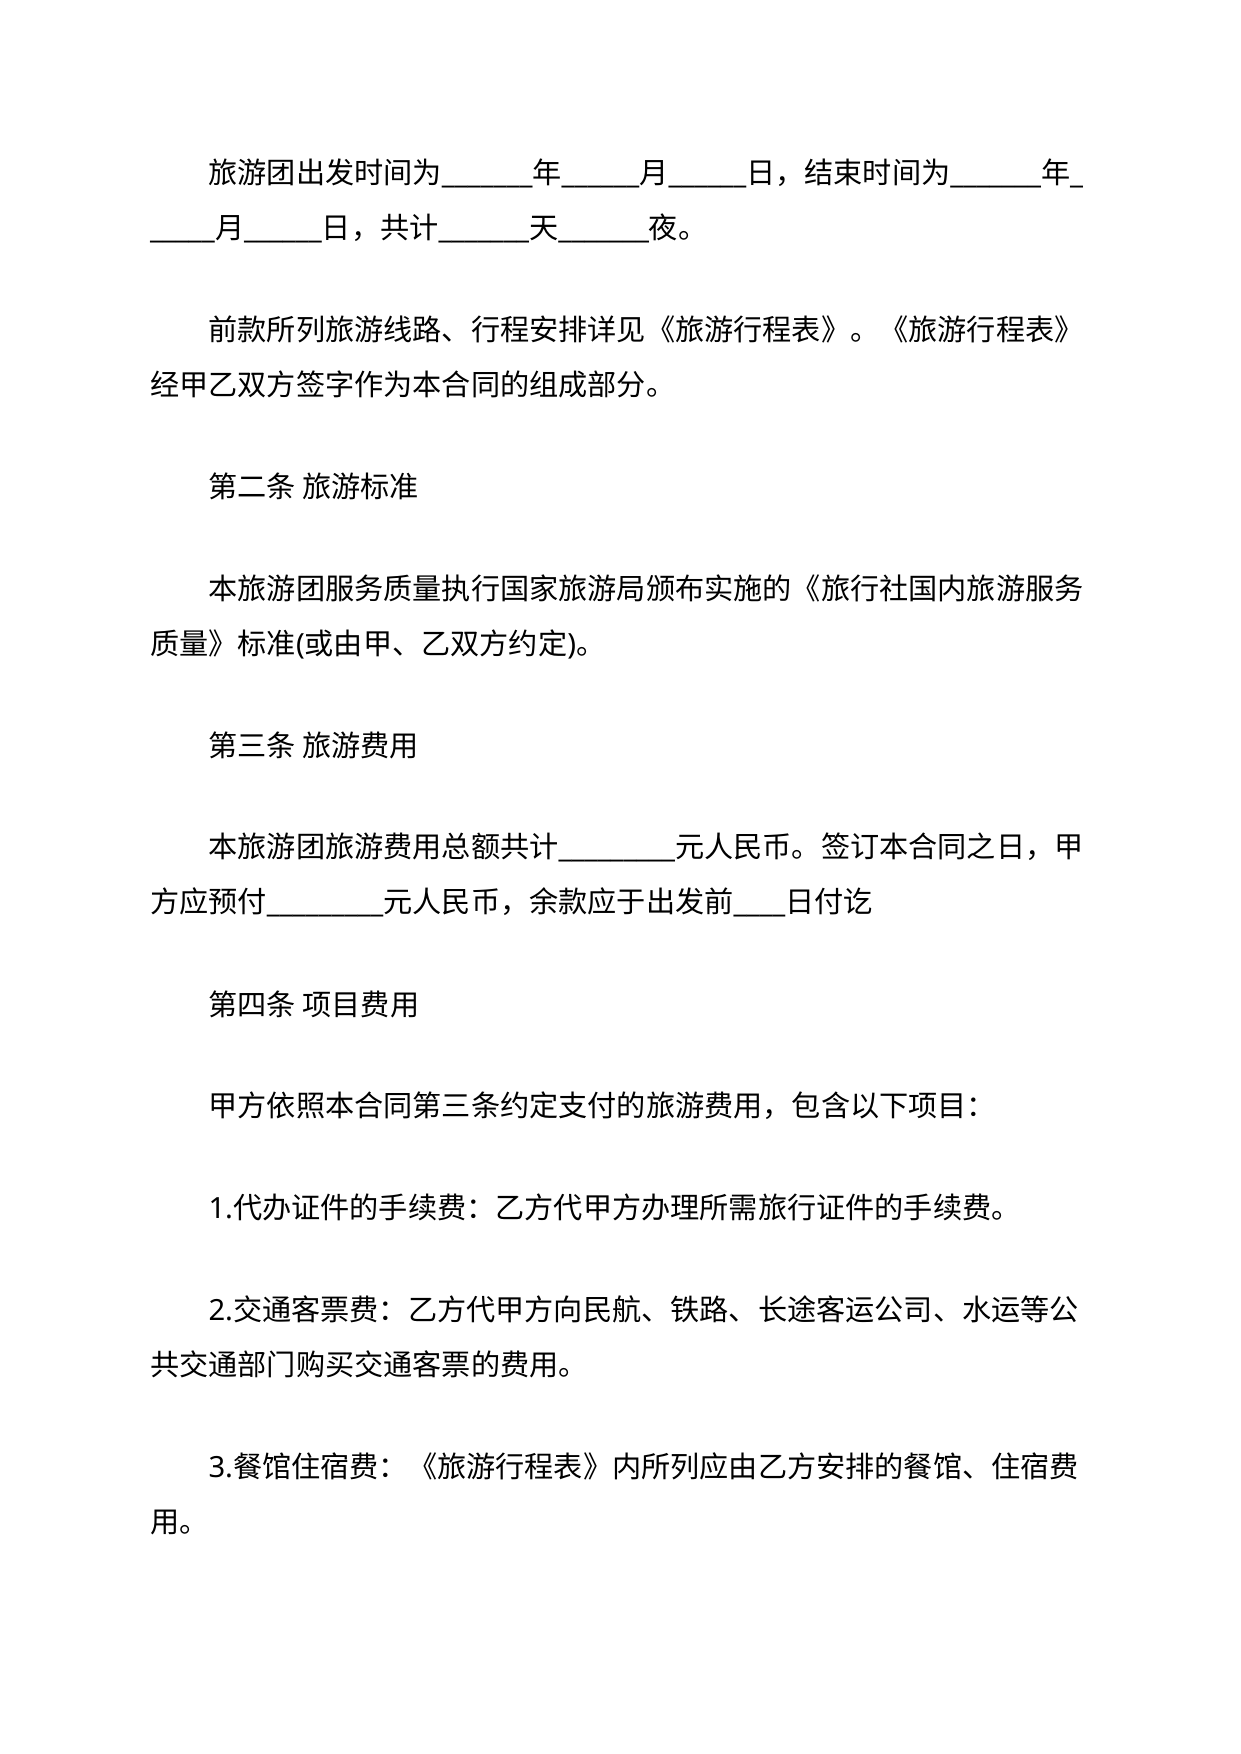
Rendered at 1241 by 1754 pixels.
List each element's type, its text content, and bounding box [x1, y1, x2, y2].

text 第三条 旅游费用 [150, 722, 1090, 764]
text 2.交通客票费：乙方代甲方向民航、铁路、长途客运公司、水运等公共交通部门购买交通客票的费用。 [150, 1287, 1090, 1384]
text 1.代办证件的手续费：乙方代甲方办理所需旅行证件的手续费。 [150, 1184, 1090, 1227]
text 前款所列旅游线路、行程安排详见《旅游行程表》。《旅游行程表》经甲乙双方签字作为本合同的组成部分。 [150, 307, 1090, 404]
text 第四条 项目费用 [150, 981, 1090, 1023]
text 本旅游团旅游费用总额共计_________元人民币。签订本合同之日，甲方应预付_________元人民币，余款应于出发前____日付讫 [150, 824, 1090, 921]
text 旅游团出发时间为_______年______月______日，结束时间为_______年______月______日，共计_______天_______夜。 [150, 150, 1090, 247]
text 第二条 旅游标准 [150, 464, 1090, 506]
text 3.餐馆住宿费：《旅游行程表》内所列应由乙方安排的餐馆、住宿费用。 [150, 1443, 1090, 1541]
text 甲方依照本合同第三条约定支付的旅游费用，包含以下项目： [150, 1083, 1090, 1125]
text 本旅游团服务质量执行国家旅游局颁布实施的《旅行社国内旅游服务质量》标准(或由甲、乙双方约定)。 [150, 565, 1090, 663]
